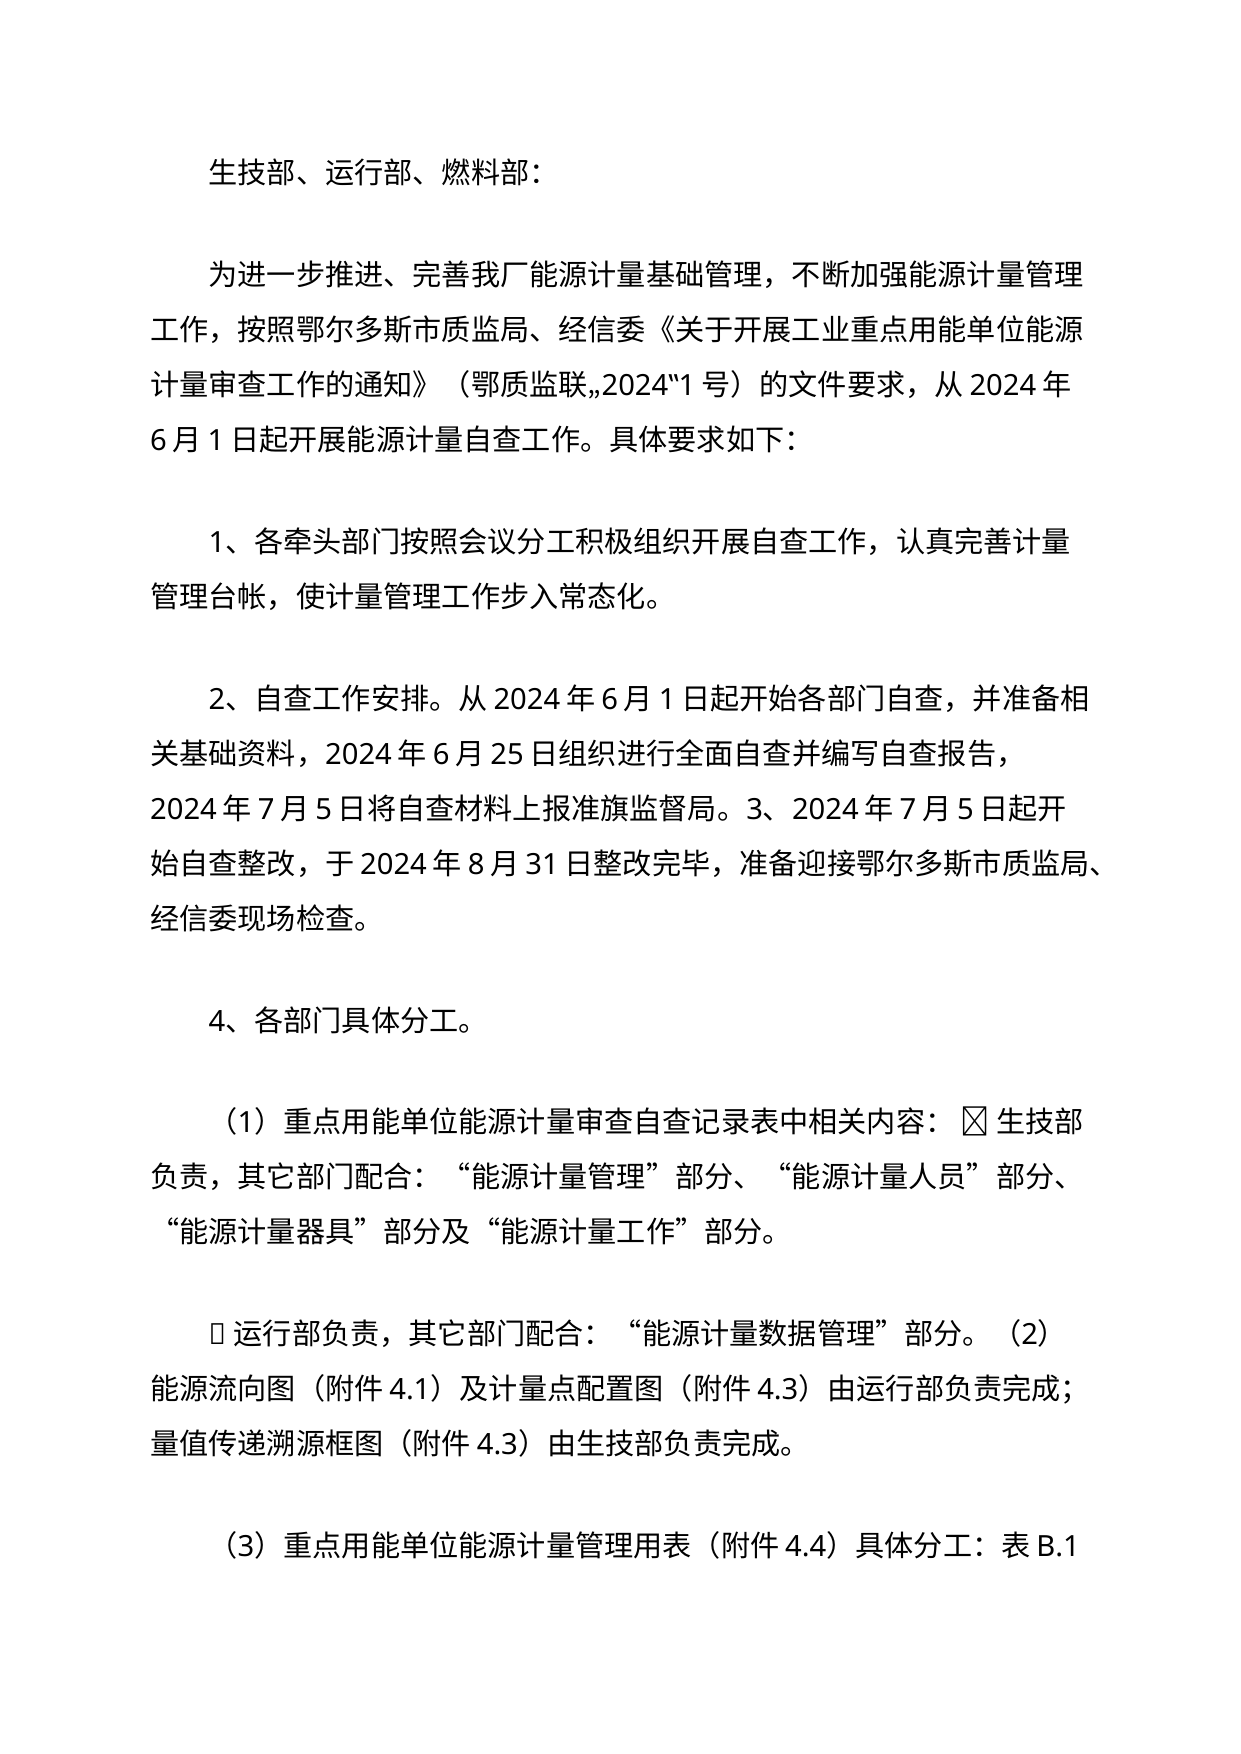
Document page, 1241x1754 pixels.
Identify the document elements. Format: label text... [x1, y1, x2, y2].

text 生技部、运行部、燃料部： [150, 150, 1090, 192]
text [150, 1523, 1090, 1565]
text （1）重点用能单位能源计量审查自查记录表中相关内容：  生技部负责，其它部门配合：“能源计量管理”部分、“能源计量人员”部分、“能源计量器具”部分及“能源计量工作”部分。 [150, 1099, 1090, 1251]
text 为进一步推进、完善我厂能源计量基础管理，不断加强能源计量管理工作，按照鄂尔多斯市质监局、经信委《关于开展工业重点用能单位能源计量审查工作的通知》（鄂质监联„2024‟1号）的文件要求，从2024年6月1日起开展能源计量自查工作。具体要求如下： [150, 252, 1090, 459]
text 1、各牵头部门按照会议分工积极组织开展自查工作，认真完善计量管理台帐，使计量管理工作步入常态化。 [150, 518, 1090, 616]
text  运行部负责，其它部门配合：“能源计量数据管理”部分。（2）能源流向图（附件4.1）及计量点配置图（附件4.3）由运行部负责完成；量值传递溯源框图（附件4.3）由生技部负责完成。 [150, 1311, 1090, 1463]
text 2、自查工作安排。从2024年6月1日起开始各部门自查，并准备相关基础资料，2024年6月25日组织进行全面自查并编写自查报告，2024年7月5日将自查材料上报准旗监督局。3、2024年7月5日起开始自查整改，于2024年8月31日整改完毕，准备迎接鄂尔多斯市质监局、经信委现场检查。 [150, 675, 1090, 938]
text 4、各部门具体分工。 [150, 997, 1090, 1039]
